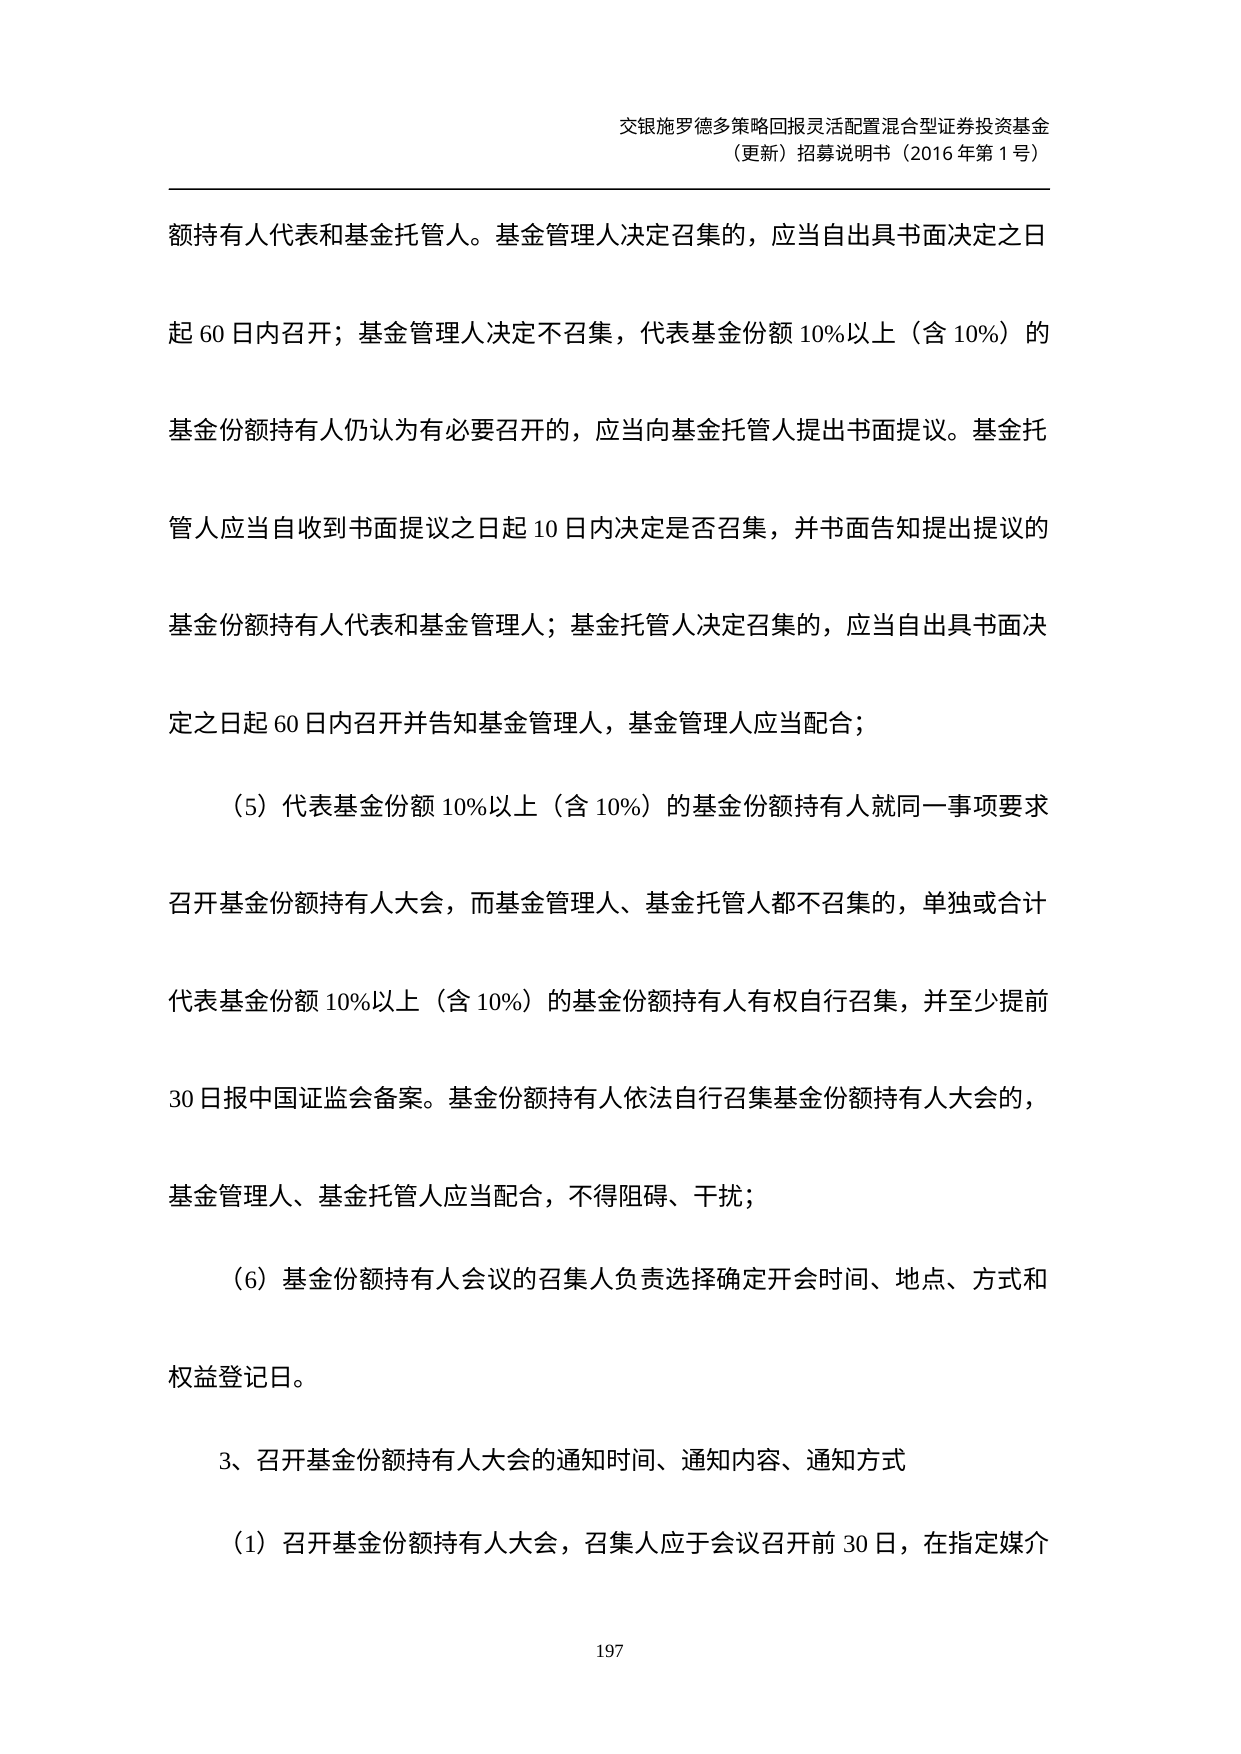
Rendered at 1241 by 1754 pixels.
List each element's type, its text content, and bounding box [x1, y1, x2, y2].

text （5）代表基金份额10%以上（含10%）的基金份额持有人就同一事项要求召开基金份额持有人大会，而基金管理人、基金托管人都不召集的，单独或合计代表基金份额10%以上（含10%）的基金份额持有人有权自行召集，并至少提前30日报中国证监会备案。基金份额持有人依法自行召集基金份额持有人大会的，基金管理人、基金托管人应当配合，不得阻碍、干扰； [169, 772, 1050, 1227]
text 3、召开基金份额持有人大会的通知时间、通知内容、通知方式 [169, 1426, 1050, 1491]
text （6）基金份额持有人会议的召集人负责选择确定开会时间、地点、方式和权益登记日。 [169, 1245, 1050, 1408]
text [169, 201, 1050, 754]
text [169, 1509, 1050, 1574]
